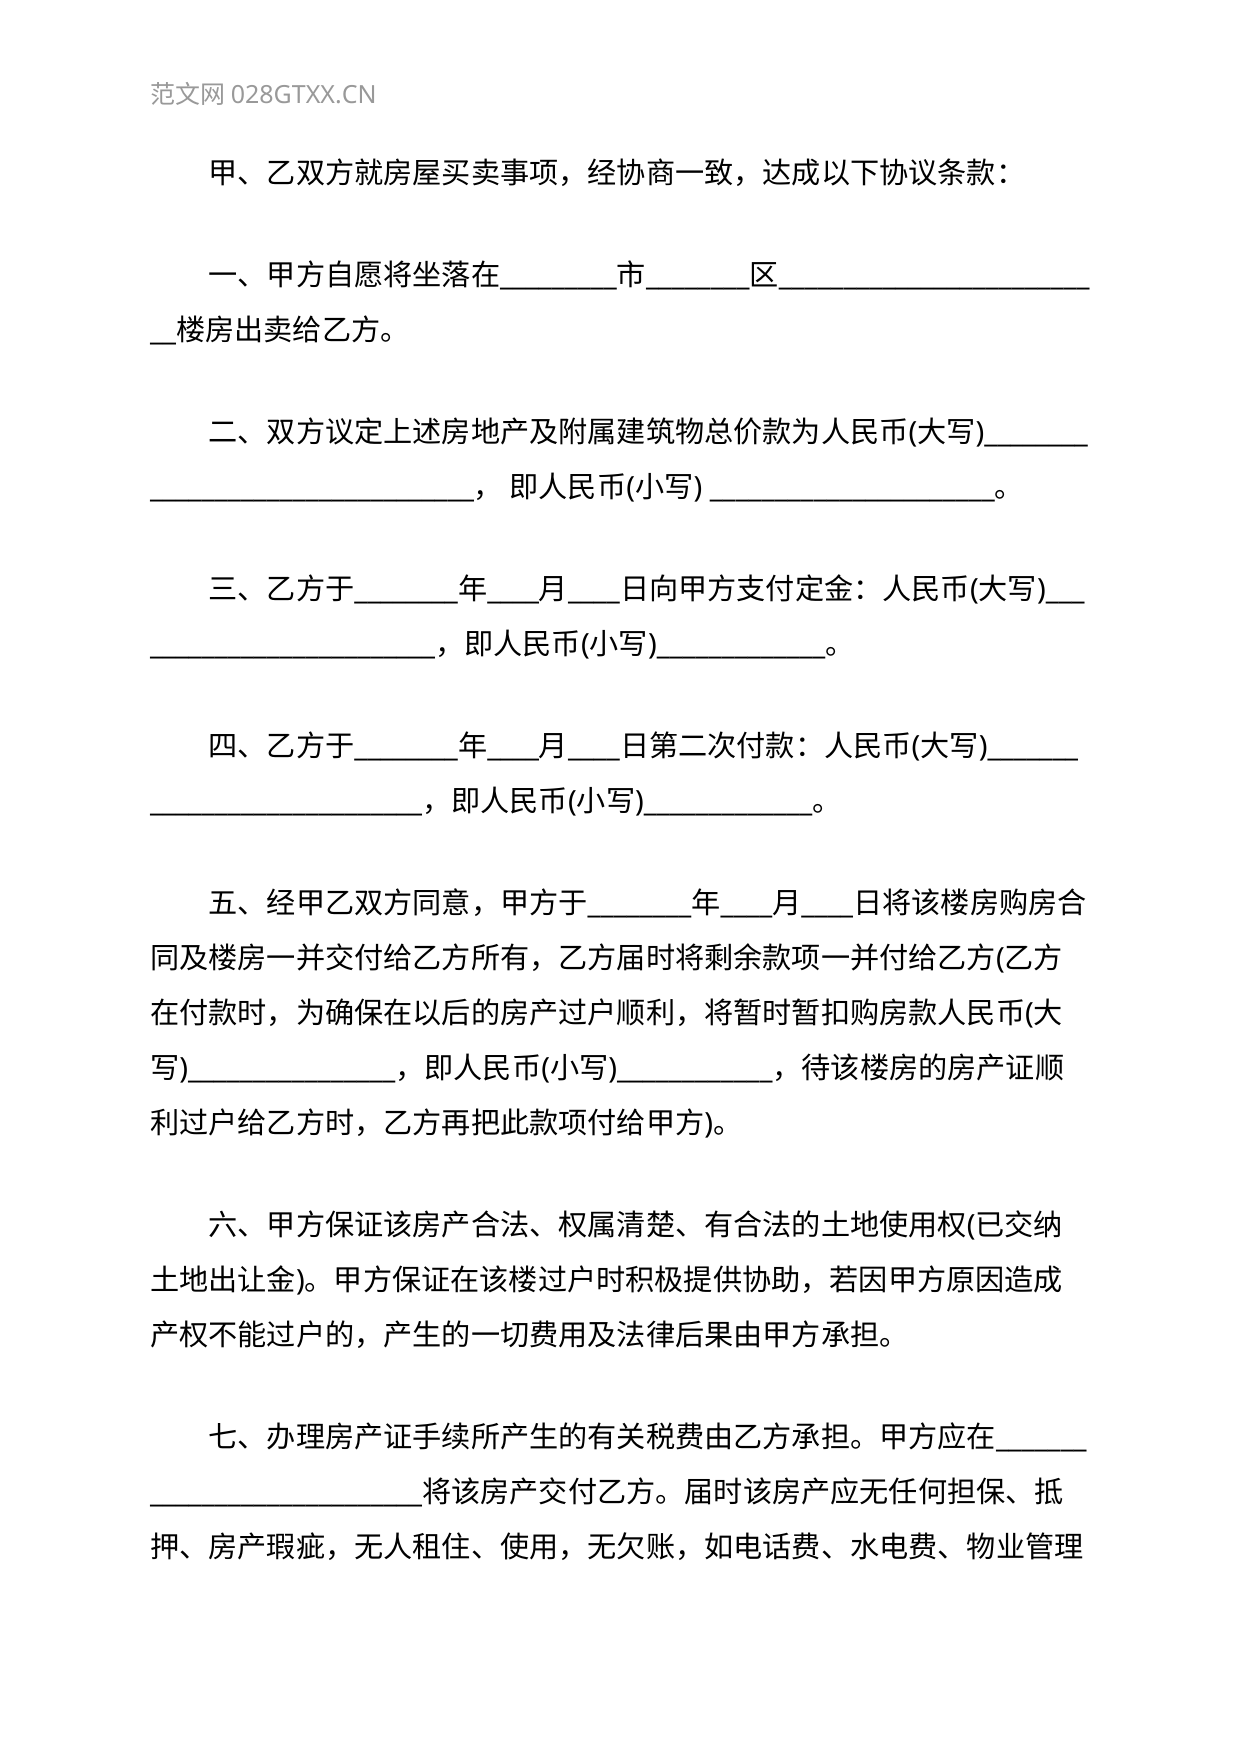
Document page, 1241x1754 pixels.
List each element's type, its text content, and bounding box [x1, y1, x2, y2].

text 六、甲方保证该房产合法、权属清楚、有合法的土地使用权(已交纳土地出让金)。甲方保证在该楼过户时积极提供协助，若因甲方原因造成产权不能过户的，产生的一切费用及法律后果由甲方承担。 [150, 1202, 1090, 1354]
text 一、甲方自愿将坐落在_________市________区__________________________楼房出卖给乙方。 [150, 252, 1090, 349]
text 三、乙方于________年____月____日向甲方支付定金：人民币(大写)_________________________，即人民币(小写)_____________。 [150, 566, 1090, 663]
text 四、乙方于________年____月____日第二次付款：人民币(大写)____________________________，即人民币(小写)_____________。 [150, 723, 1090, 820]
text 甲、乙双方就房屋买卖事项，经协商一致，达成以下协议条款： [150, 150, 1090, 192]
text 五、经甲乙双方同意，甲方于________年____月____日将该楼房购房合同及楼房一并交付给乙方所有，乙方届时将剩余款项一并付给乙方(乙方在付款时，为确保在以后的房产过户顺利，将暂时暂扣购房款人民币(大写)________________，即人民币(小写)____________，待该楼房的房产证顺利过户给乙方时，乙方再把此款项付给甲方)。 [150, 880, 1090, 1142]
text 二、双方议定上述房地产及附属建筑物总价款为人民币(大写)_________________________________， 即人民币(小写) ______________________。 [150, 409, 1090, 506]
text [150, 1413, 1090, 1566]
